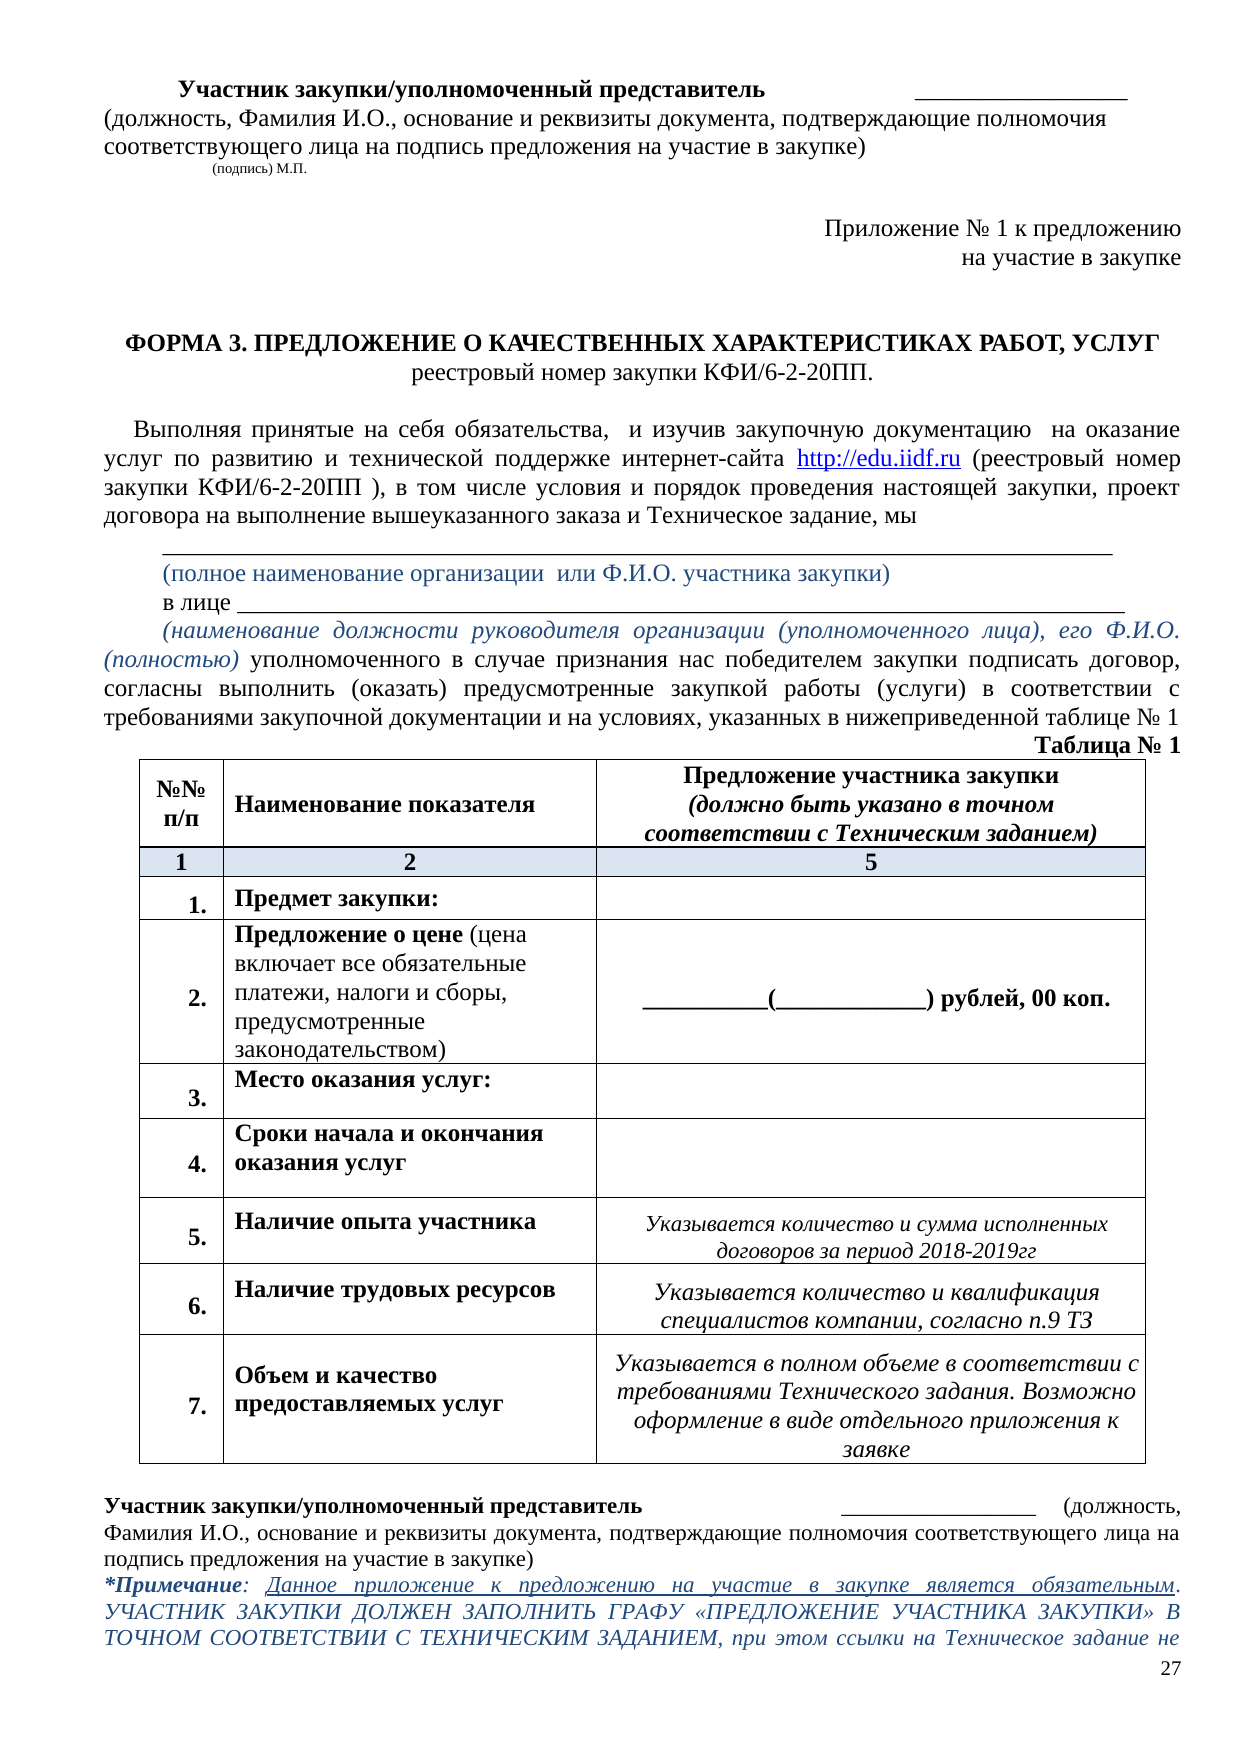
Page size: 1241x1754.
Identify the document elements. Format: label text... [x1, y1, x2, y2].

table_cell 5 [597, 848, 1145, 876]
table_cell [140, 877, 223, 918]
table_cell [597, 1064, 1145, 1117]
text реестровый номер закупки КФИ/6-2-20ПП. [103, 357, 1181, 385]
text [103, 1572, 1181, 1651]
table_cell Объем и качество предоставляемых услуг [224, 1335, 596, 1463]
table_cell Предложение о цене (цена включает все обязательные платежи, налоги и сборы, предусмотренные законодательством) [224, 920, 596, 1063]
table_cell __________(____________) рублей, 00 коп. [597, 920, 1145, 1063]
table_cell [597, 1119, 1145, 1197]
table_header №№ п/п [140, 760, 223, 846]
text (наименование должности руководителя организации (уполномоченного лица), его Ф.И.О. (полностью) уполномоченного в случае признания нас победителем закупки подписать договор, согласны выполнить (оказать) предусмотренные закупкой работы (услуги) в соответствии с требованиями закупочной документации и на условиях, указанных в нижеприведенной таблице № 1 [103, 615, 1181, 730]
table_cell Наличие опыта участника [224, 1198, 596, 1263]
text в лице _______________________________________________________________________ [103, 587, 1181, 615]
table_cell [597, 877, 1145, 918]
table_cell Указывается количество и квалификация специалистов компании, согласно п.9 ТЗ [597, 1264, 1145, 1334]
table_cell Предмет закупки: [224, 877, 596, 918]
table_cell 1 [140, 848, 223, 876]
text (полное наименование организации или Ф.И.О. участника закупки) [103, 558, 1181, 587]
text (подпись) М.П. [103, 160, 1181, 189]
table_cell [140, 1064, 223, 1117]
text ____________________________________________________________________________ [103, 529, 1181, 558]
table_cell 2 [224, 848, 596, 876]
text Участник закупки/уполномоченный представитель _________________ (должность, Фамилия И.О., основание и реквизиты документа, подтверждающие полномочия соответствующего лица на подпись предложения на участие в закупке) [103, 74, 1181, 160]
table_cell 7. [140, 1335, 223, 1463]
table_cell [140, 1119, 223, 1197]
table_cell Наличие трудовых ресурсов [224, 1264, 596, 1334]
text на участие в закупке [103, 242, 1181, 270]
text Выполняя принятые на себя обязательства, и изучив закупочную документацию на оказание услуг по развитию и технической поддержке интернет-сайта http://edu.iidf.ru (реестровый номер закупки КФИ/6-2-20ПП ), в том числе условия и порядок проведения настоящей закупки, проект договора на выполнение вышеуказанного заказа и Техническое задание, мы [103, 414, 1181, 529]
table_cell Место оказания услуг: [224, 1064, 596, 1117]
table_cell Сроки начала и окончания оказания услуг [224, 1119, 596, 1197]
table_header Наименование показателя [224, 760, 596, 846]
text Таблица № 1 [103, 730, 1181, 759]
table_header Предложение участника закупки (должно быть указано в точном соответствии с Техническим заданием) [597, 760, 1145, 846]
table_cell 6. [140, 1264, 223, 1334]
table_cell [140, 1198, 223, 1263]
text Приложение № 1 к предложению [103, 213, 1181, 242]
table_cell Указывается в полном объеме в соответствии с требованиями Технического задания. Возможно оформление в виде отдельного приложения к заявке [597, 1335, 1145, 1463]
table_cell Указывается количество и сумма исполненных договоров за период 2018-2019гг [597, 1198, 1145, 1263]
subtitle ФОРМА 3. предложение о КАЧЕСТВЕННЫХ ХАРАКТЕРИСТИКАХ РАБОТ, УСЛУГ [103, 328, 1181, 357]
text Участник закупки/уполномоченный представитель _________________ (должность, Фамилия И.О., основание и реквизиты документа, подтверждающие полномочия соответствующего лица на подпись предложения на участие в закупке) [103, 1492, 1181, 1572]
table_cell [140, 920, 223, 1063]
